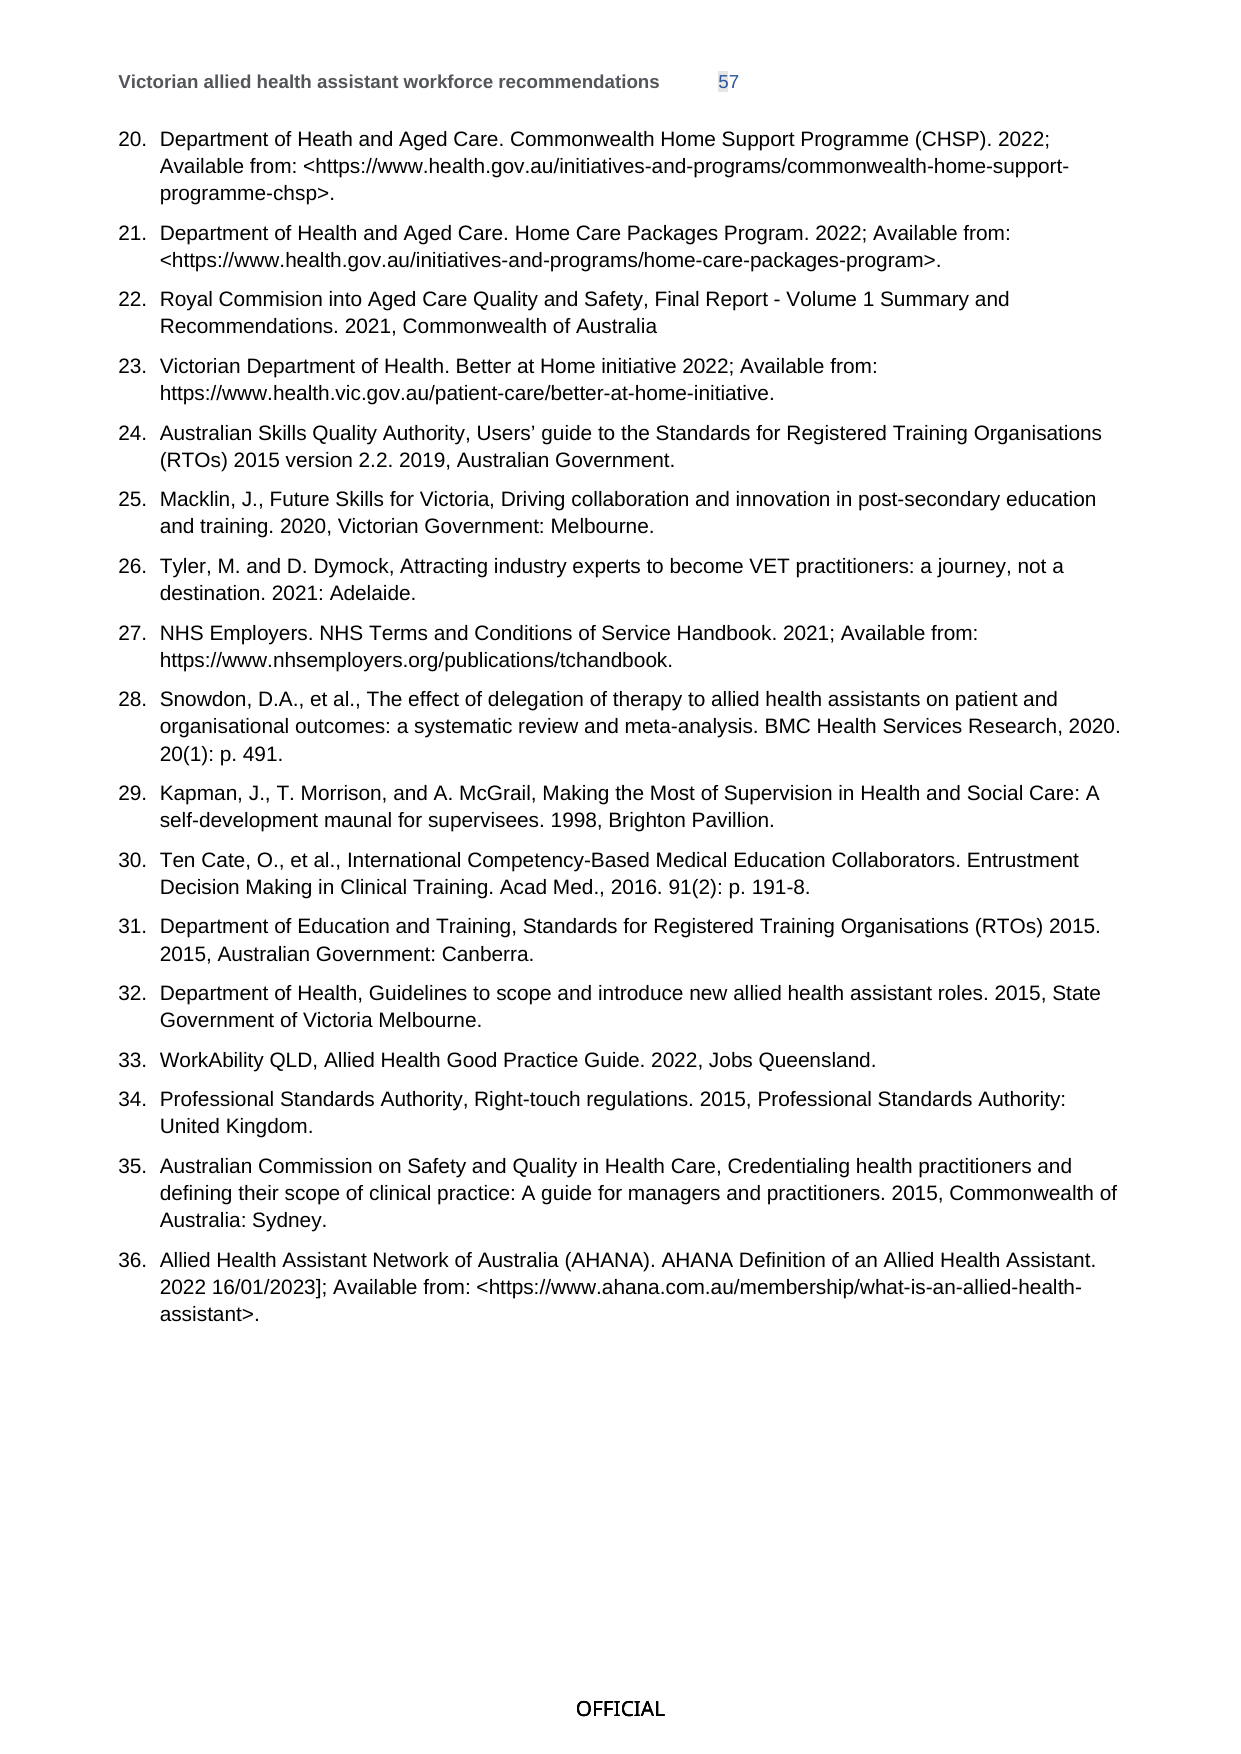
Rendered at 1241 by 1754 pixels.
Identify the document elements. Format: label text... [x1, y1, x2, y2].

text 33. WorkAbility QLD, Allied Health Good Practice Guide. 2022, Jobs Queensland. [118, 1044, 1122, 1072]
text 24. Australian Skills Quality Authority, Users’ guide to the Standards for Registered Training Organisations (RTOs) 2015 version 2.2. 2019, Australian Government. [118, 417, 1122, 472]
text 26. Tyler, M. and D. Dymock, Attracting industry experts to become VET practitioners: a journey, not a destination. 2021: Adelaide. [118, 551, 1122, 605]
text 27. NHS Employers. NHS Terms and Conditions of Service Handbook. 2021; Available from: https://www.nhsemployers.org/publications/tchandbook. [118, 617, 1122, 672]
text 32. Department of Health, Guidelines to scope and introduce new allied health assistant roles. 2015, State Government of Victoria Melbourne. [118, 978, 1122, 1032]
text 35. Australian Commission on Safety and Quality in Health Care, Credentialing health practitioners and defining their scope of clinical practice: A guide for managers and practitioners. 2015, Commonwealth of Australia: Sydney. [118, 1151, 1122, 1232]
text 29. Kapman, J., T. Morrison, and A. McGrail, Making the Most of Supervision in Health and Social Care: A self-development maunal for supervisees. 1998, Brighton Pavillion. [118, 778, 1122, 832]
text 31. Department of Education and Training, Standards for Registered Training Organisations (RTOs) 2015. 2015, Australian Government: Canberra. [118, 911, 1122, 965]
text 28. Snowdon, D.A., et al., The effect of delegation of therapy to allied health assistants on patient and organisational outcomes: a systematic review and meta-analysis. BMC Health Services Research, 2020. 20(1): p. 491. [118, 684, 1122, 765]
text 20. Department of Heath and Aged Care. Commonwealth Home Support Programme (CHSP). 2022; Available from: <https://www.health.gov.au/initiatives-and-programs/commonwealth-home-support-programme-chsp>. [118, 124, 1122, 205]
text 30. Ten Cate, O., et al., International Competency-Based Medical Education Collaborators. Entrustment Decision Making in Clinical Training. Acad Med., 2016. 91(2): p. 191-8. [118, 844, 1122, 899]
text 22. Royal Commision into Aged Care Quality and Safety, Final Report - Volume 1 Summary and Recommendations. 2021, Commonwealth of Australia [118, 284, 1122, 338]
text 34. Professional Standards Authority, Right-touch regulations. 2015, Professional Standards Authority: United Kingdom. [118, 1084, 1122, 1138]
text 23. Victorian Department of Health. Better at Home initiative 2022; Available from: https://www.health.vic.gov.au/patient-care/better-at-home-initiative. [118, 351, 1122, 405]
text 25. Macklin, J., Future Skills for Victoria, Driving collaboration and innovation in post-secondary education and training. 2020, Victorian Government: Melbourne. [118, 484, 1122, 538]
text 21. Department of Health and Aged Care. Home Care Packages Program. 2022; Available from: <https://www.health.gov.au/initiatives-and-programs/home-care-packages-program>. [118, 217, 1122, 272]
text 36. Allied Health Assistant Network of Australia (AHANA). AHANA Definition of an Allied Health Assistant. 2022 16/01/2023]; Available from: <https://www.ahana.com.au/membership/what-is-an-allied-health-assistant>. [118, 1244, 1122, 1326]
